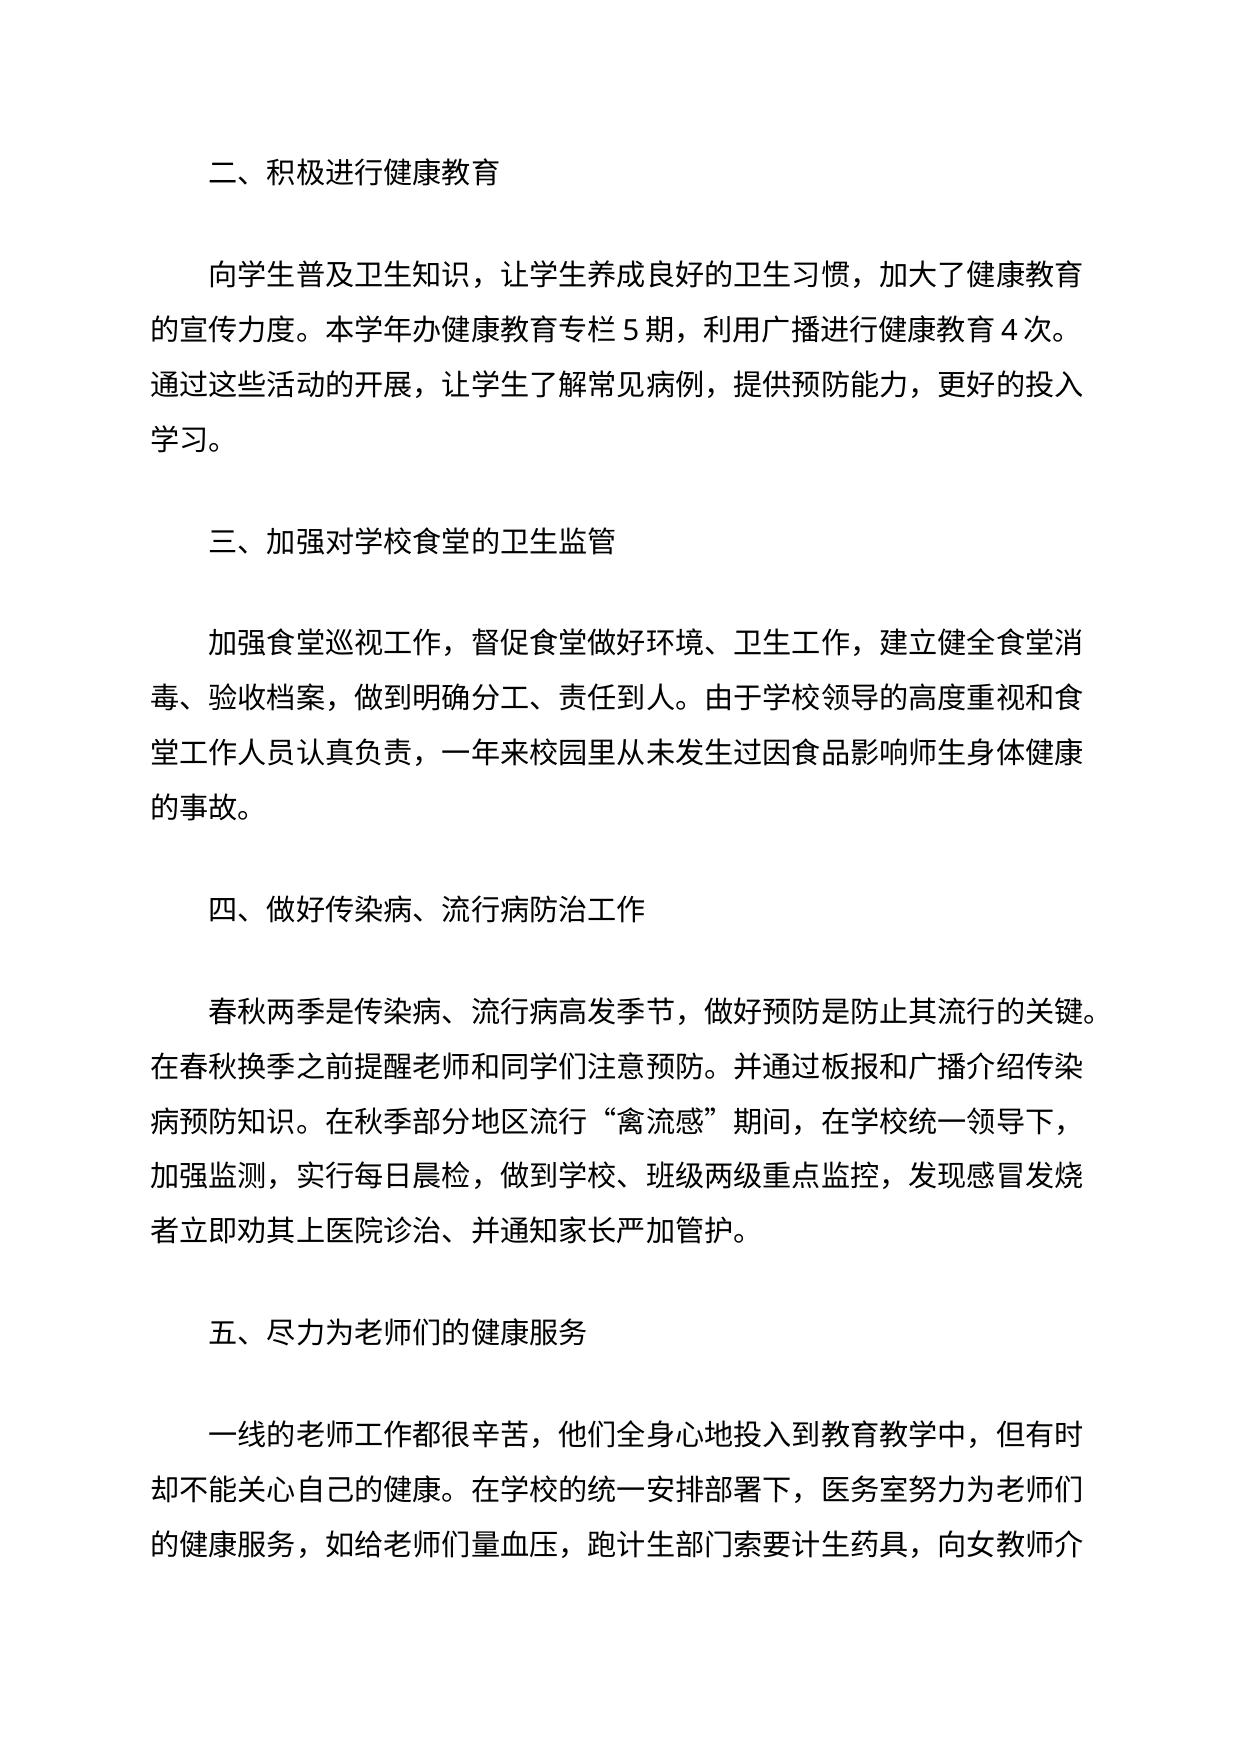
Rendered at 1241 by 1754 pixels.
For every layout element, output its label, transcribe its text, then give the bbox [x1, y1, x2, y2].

text 三、加强对学校食堂的卫生监管 [150, 518, 1090, 561]
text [150, 1411, 1090, 1563]
text 五、尽力为老师们的健康服务 [150, 1310, 1090, 1352]
text 春秋两季是传染病、流行病高发季节，做好预防是防止其流行的关键。在春秋换季之前提醒老师和同学们注意预防。并通过板报和广播介绍传染病预防知识。在秋季部分地区流行“禽流感”期间，在学校统一领导下，加强监测，实行每日晨检，做到学校、班级两级重点监控，发现感冒发烧者立即劝其上医院诊治、并通知家长严加管护。 [150, 988, 1090, 1250]
text 四、做好传染病、流行病防治工作 [150, 887, 1090, 929]
text 向学生普及卫生知识，让学生养成良好的卫生习惯，加大了健康教育的宣传力度。本学年办健康教育专栏5期，利用广播进行健康教育4次。通过这些活动的开展，让学生了解常见病例，提供预防能力，更好的投入学习。 [150, 252, 1090, 459]
text 二、积极进行健康教育 [150, 150, 1090, 192]
text 加强食堂巡视工作，督促食堂做好环境、卫生工作，建立健全食堂消毒、验收档案，做到明确分工、责任到人。由于学校领导的高度重视和食堂工作人员认真负责，一年来校园里从未发生过因食品影响师生身体健康的事故。 [150, 620, 1090, 827]
